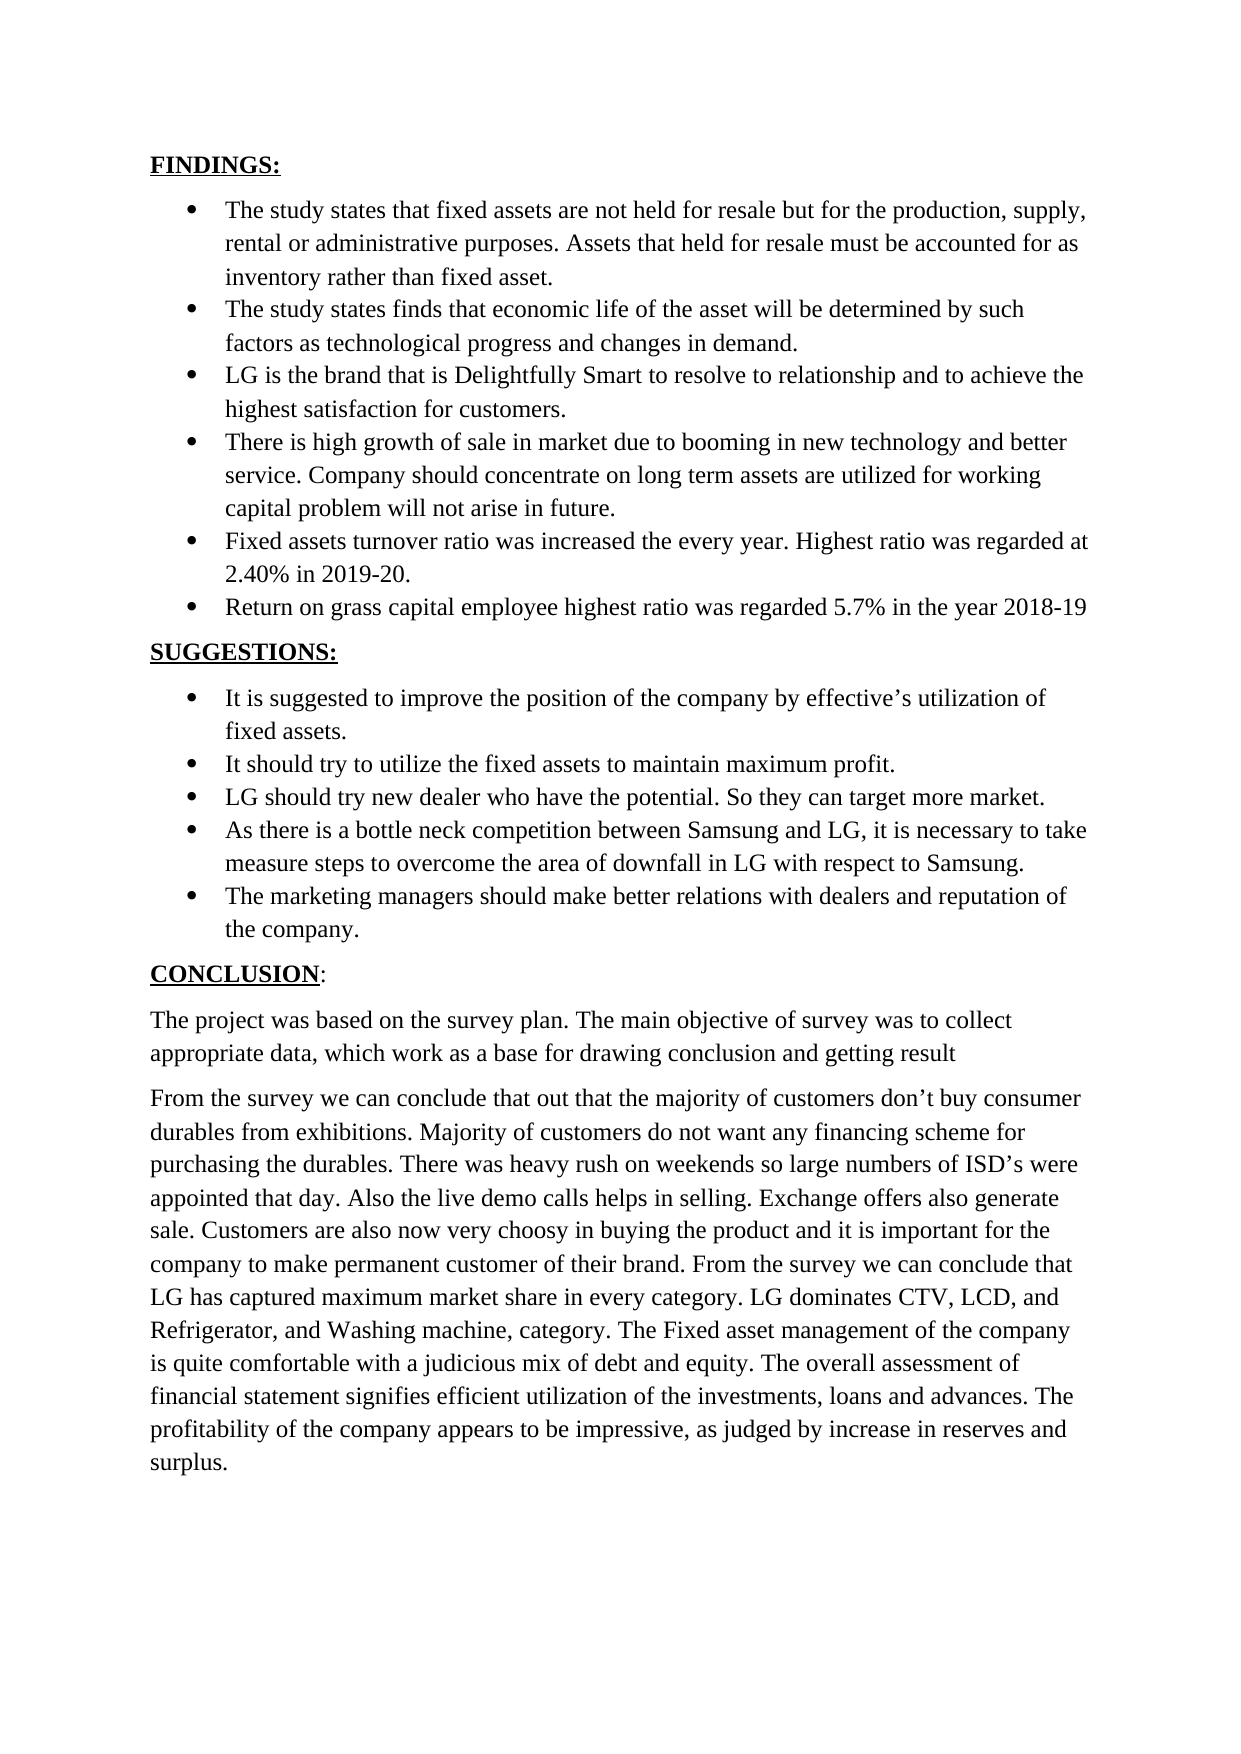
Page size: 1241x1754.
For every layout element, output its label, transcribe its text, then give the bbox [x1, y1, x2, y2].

text CONCLUSION: [150, 959, 1090, 988]
list LG should try new dealer who have the potential. So they can target more market. [187, 782, 1090, 811]
list The marketing managers should make better relations with dealers and reputation of the company. [187, 881, 1090, 943]
list Return on grass capital employee highest ratio was regarded 5.7% in the year 2018-19 [187, 592, 1090, 621]
list As there is a bottle neck competition between Samsung and LG, it is necessary to take measure steps to overcome the area of downfall in LG with respect to Samsung. [187, 815, 1090, 877]
list The study states finds that economic life of the asset will be determined by such factors as technological progress and changes in demand. [187, 294, 1090, 356]
list Fixed assets turnover ratio was increased the every year. Highest ratio was regarded at 2.40% in 2019-20. [187, 526, 1090, 587]
text FINDINGS: [150, 150, 1090, 179]
text SUGGESTIONS: [150, 637, 1090, 666]
text The project was based on the survey plan. The main objective of survey was to collect appropriate data, which work as a base for drawing conclusion and getting result [150, 1005, 1090, 1067]
list There is high growth of sale in market due to booming in new technology and better service. Company should concentrate on long term assets are utilized for working capital problem will not arise in future. [187, 427, 1090, 521]
text From the survey we can conclude that out that the majority of customers don’t buy consumer durables from exhibitions. Majority of customers do not want any financing scheme for purchasing the durables. There was heavy rush on weekends so large numbers of ISD’s were appointed that day. Also the live demo calls helps in selling. Exchange offers also generate sale. Customers are also now very choosy in buying the product and it is important for the company to make permanent customer of their brand. From the survey we can conclude that LG has captured maximum market share in every category. LG dominates CTV, LCD, and Refrigerator, and Washing machine, category. The Fixed asset management of the company is quite comfortable with a judicious mix of debt and equity. The overall assessment of financial statement signifies efficient utilization of the investments, loans and advances. The profitability of the company appears to be impressive, as judged by increase in reserves and surplus. [150, 1083, 1090, 1476]
list LG is the brand that is Delightfully Smart to resolve to relationship and to achieve the highest satisfaction for customers. [187, 361, 1090, 422]
list It is suggested to improve the position of the company by effective’s utilization of fixed assets. [187, 683, 1090, 744]
list It should try to utilize the fixed assets to maintain maximum profit. [187, 749, 1090, 778]
list The study states that fixed assets are not held for resale but for the production, supply, rental or administrative purposes. Assets that held for resale must be accounted for as inventory rather than fixed asset. [187, 196, 1090, 290]
